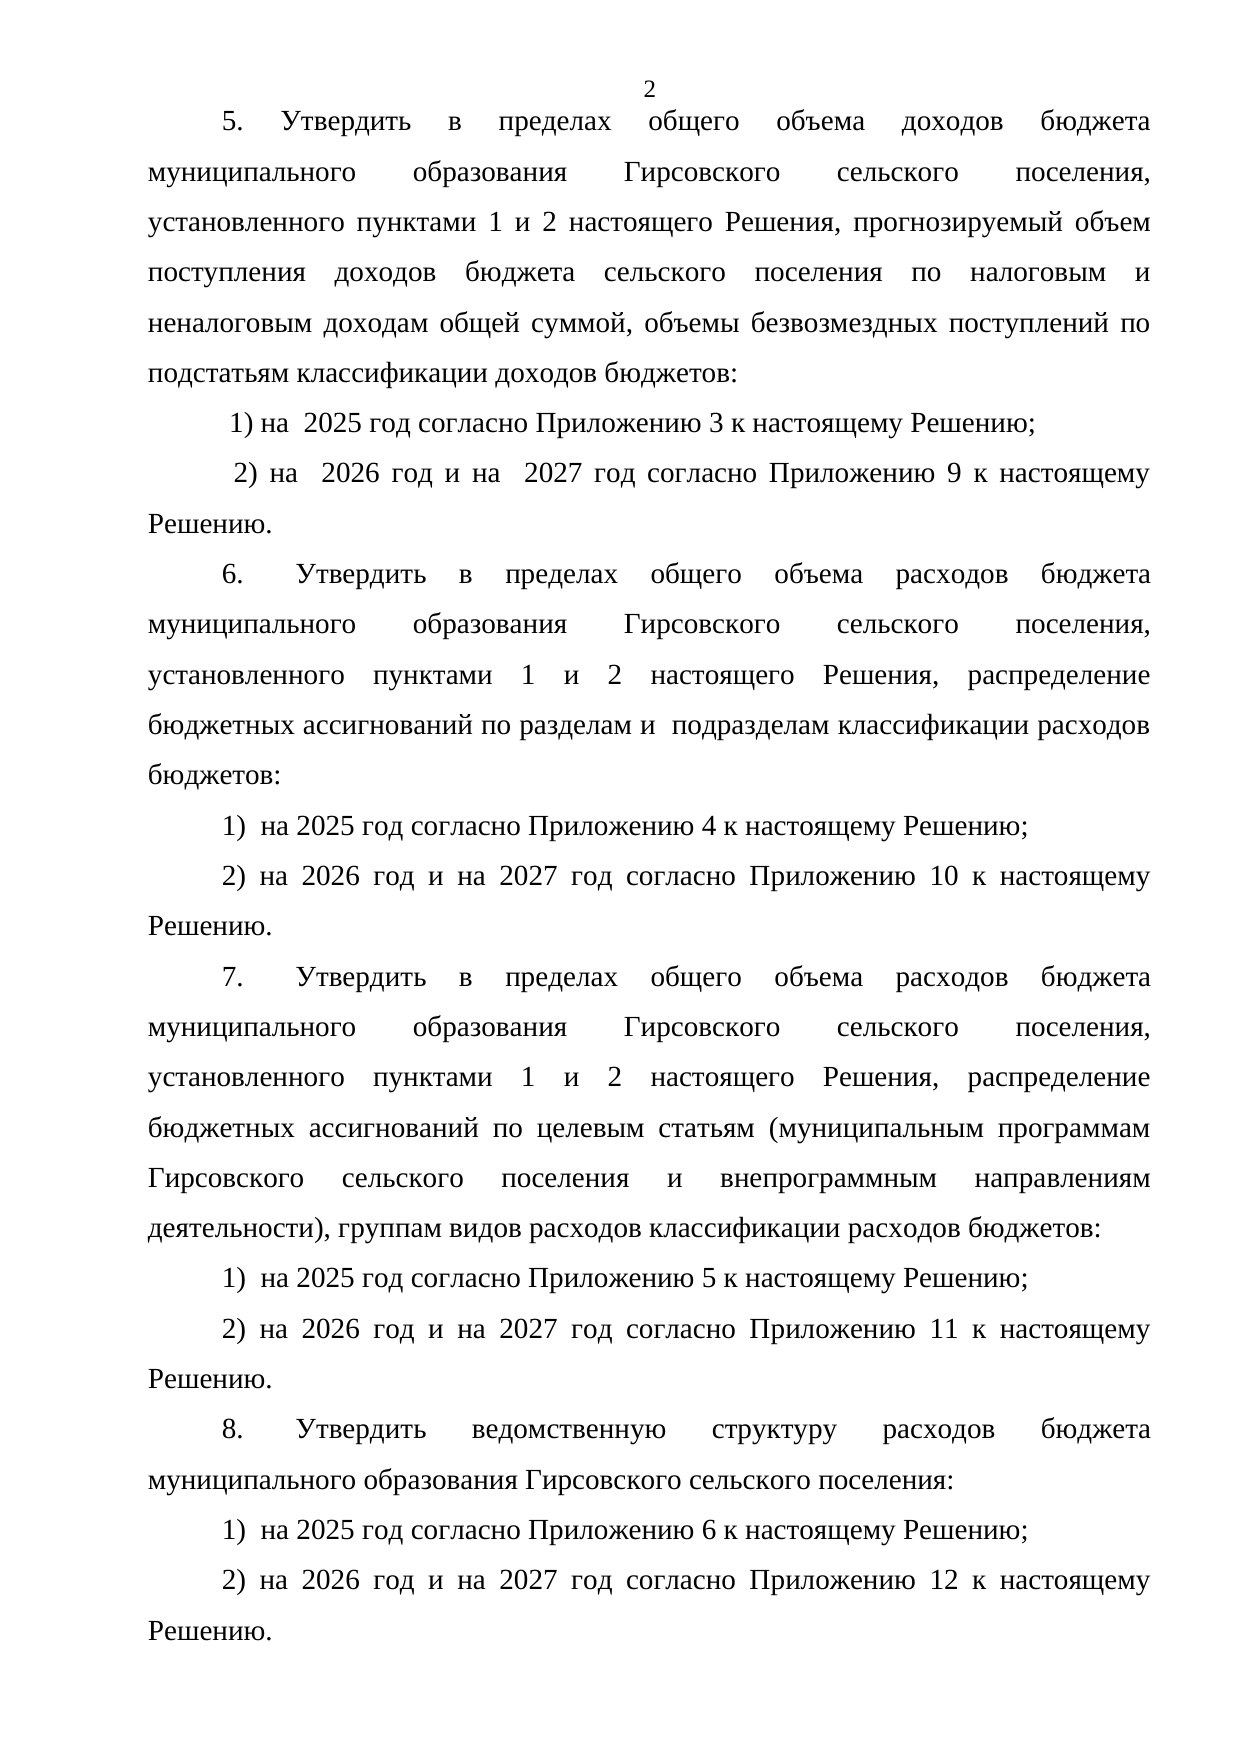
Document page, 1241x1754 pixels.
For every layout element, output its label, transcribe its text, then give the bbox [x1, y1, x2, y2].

text 2) на 2026 год и на 2027 год согласно Приложению 11 к настоящему Решению. [148, 1311, 1152, 1395]
text 1) на 2025 год согласно Приложению 3 к настоящему Решению; [148, 405, 1152, 439]
text 2) на 2026 год и на 2027 год согласно Приложению 10 к настоящему Решению. [148, 858, 1152, 942]
text 2) на 2026 год и на 2027 год согласно Приложению 9 к настоящему Решению. [148, 456, 1152, 539]
text 1) на 2025 год согласно Приложению 4 к настоящему Решению; [148, 808, 1152, 841]
text 5. Утвердить в пределах общего объема доходов бюджета муниципального образования Гирсовского сельского поселения, установленного пунктами 1 и 2 настоящего Решения, прогнозируемый объем поступления доходов бюджета сельского поселения по налоговым и неналоговым доходам общей суммой, объемы безвозмездных поступлений по подстатьям классификации доходов бюджетов: [148, 103, 1152, 388]
text 1) на 2025 год согласно Приложению 5 к настоящему Решению; [148, 1261, 1152, 1294]
text 2) на 2026 год и на 2027 год согласно Приложению 12 к настоящему Решению. [148, 1562, 1152, 1646]
text 1) на 2025 год согласно Приложению 6 к настоящему Решению; [148, 1512, 1152, 1546]
text 8. Утвердить ведомственную структуру расходов бюджета муниципального образования Гирсовского сельского поселения: [148, 1412, 1152, 1495]
text 6. Утвердить в пределах общего объема расходов бюджета муниципального образования Гирсовского сельского поселения, установленного пунктами 1 и 2 настоящего Решения, распределение бюджетных ассигнований по разделам и подразделам классификации расходов бюджетов: [148, 556, 1152, 791]
text 7. Утвердить в пределах общего объема расходов бюджета муниципального образования Гирсовского сельского поселения, установленного пунктами 1 и 2 настоящего Решения, распределение бюджетных ассигнований по целевым статьям (муниципальным программам Гирсовского сельского поселения и внепрограммным направлениям деятельности), группам видов расходов классификации расходов бюджетов: [148, 959, 1152, 1244]
